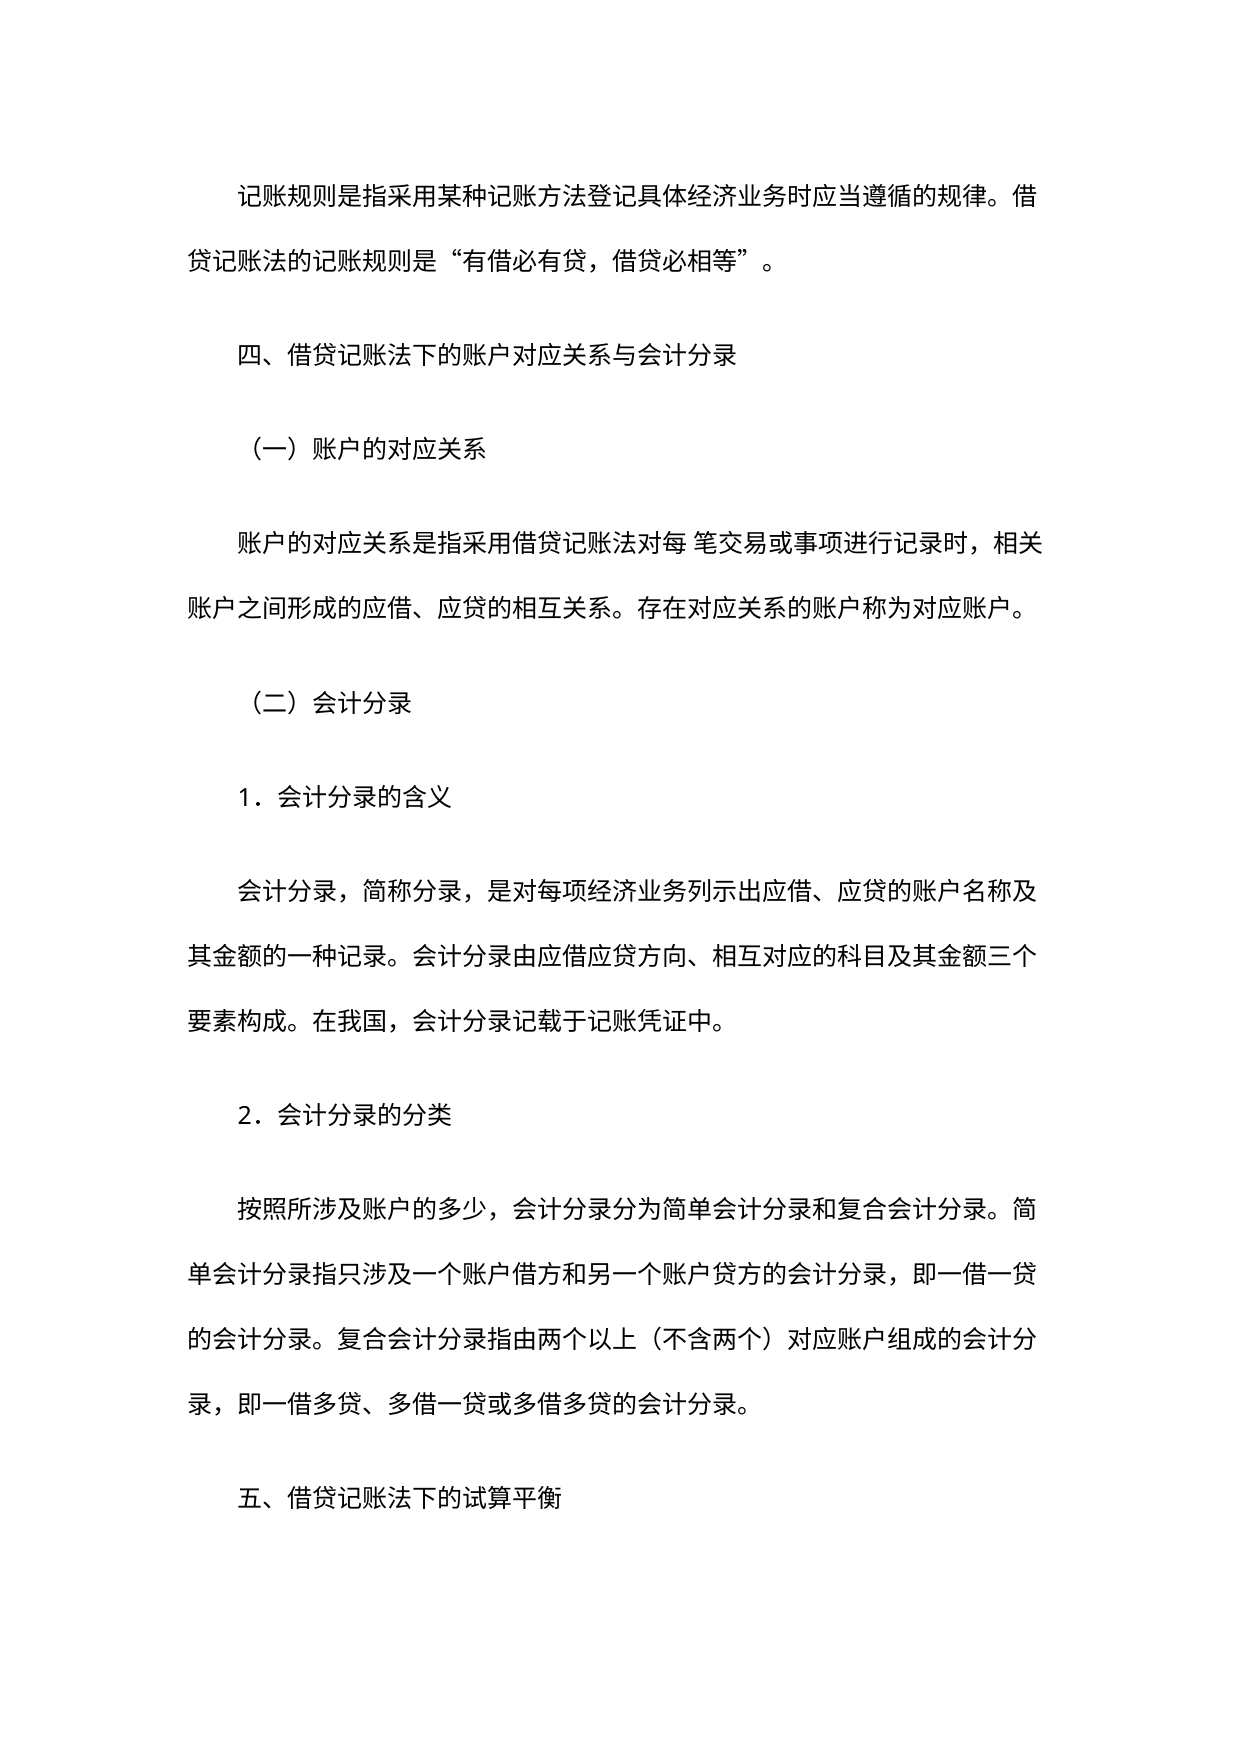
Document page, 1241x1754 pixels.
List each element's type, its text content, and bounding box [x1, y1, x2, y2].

text 会计分录，简称分录，是对每项经济业务列示出应借、应贷的账户名称及其金额的一种记录。会计分录由应借应贷方向、相互对应的科目及其金额三个要素构成。在我国，会计分录记载于记账凭证中。 [187, 857, 1053, 1052]
text 四、借贷记账法下的账户对应关系与会计分录 [187, 321, 1053, 386]
text 五、借贷记账法下的试算平衡 [187, 1464, 1053, 1529]
text 记账规则是指采用某种记账方法登记具体经济业务时应当遵循的规律。借贷记账法的记账规则是“有借必有贷，借贷必相等”。 [187, 162, 1053, 292]
text （一）账户的对应关系 [187, 415, 1053, 480]
text 1．会计分录的含义 [187, 763, 1053, 828]
text （二）会计分录 [187, 669, 1053, 734]
text 2．会计分录的分类 [187, 1081, 1053, 1146]
text 按照所涉及账户的多少，会计分录分为简单会计分录和复合会计分录。简单会计分录指只涉及一个账户借方和另一个账户贷方的会计分录，即一借一贷的会计分录。复合会计分录指由两个以上（不含两个）对应账户组成的会计分录，即一借多贷、多借一贷或多借多贷的会计分录。 [187, 1175, 1053, 1435]
text 账户的对应关系是指采用借贷记账法对每 笔交易或事项进行记录时，相关账户之间形成的应借、应贷的相互关系。存在对应关系的账户称为对应账户。 [187, 509, 1053, 639]
